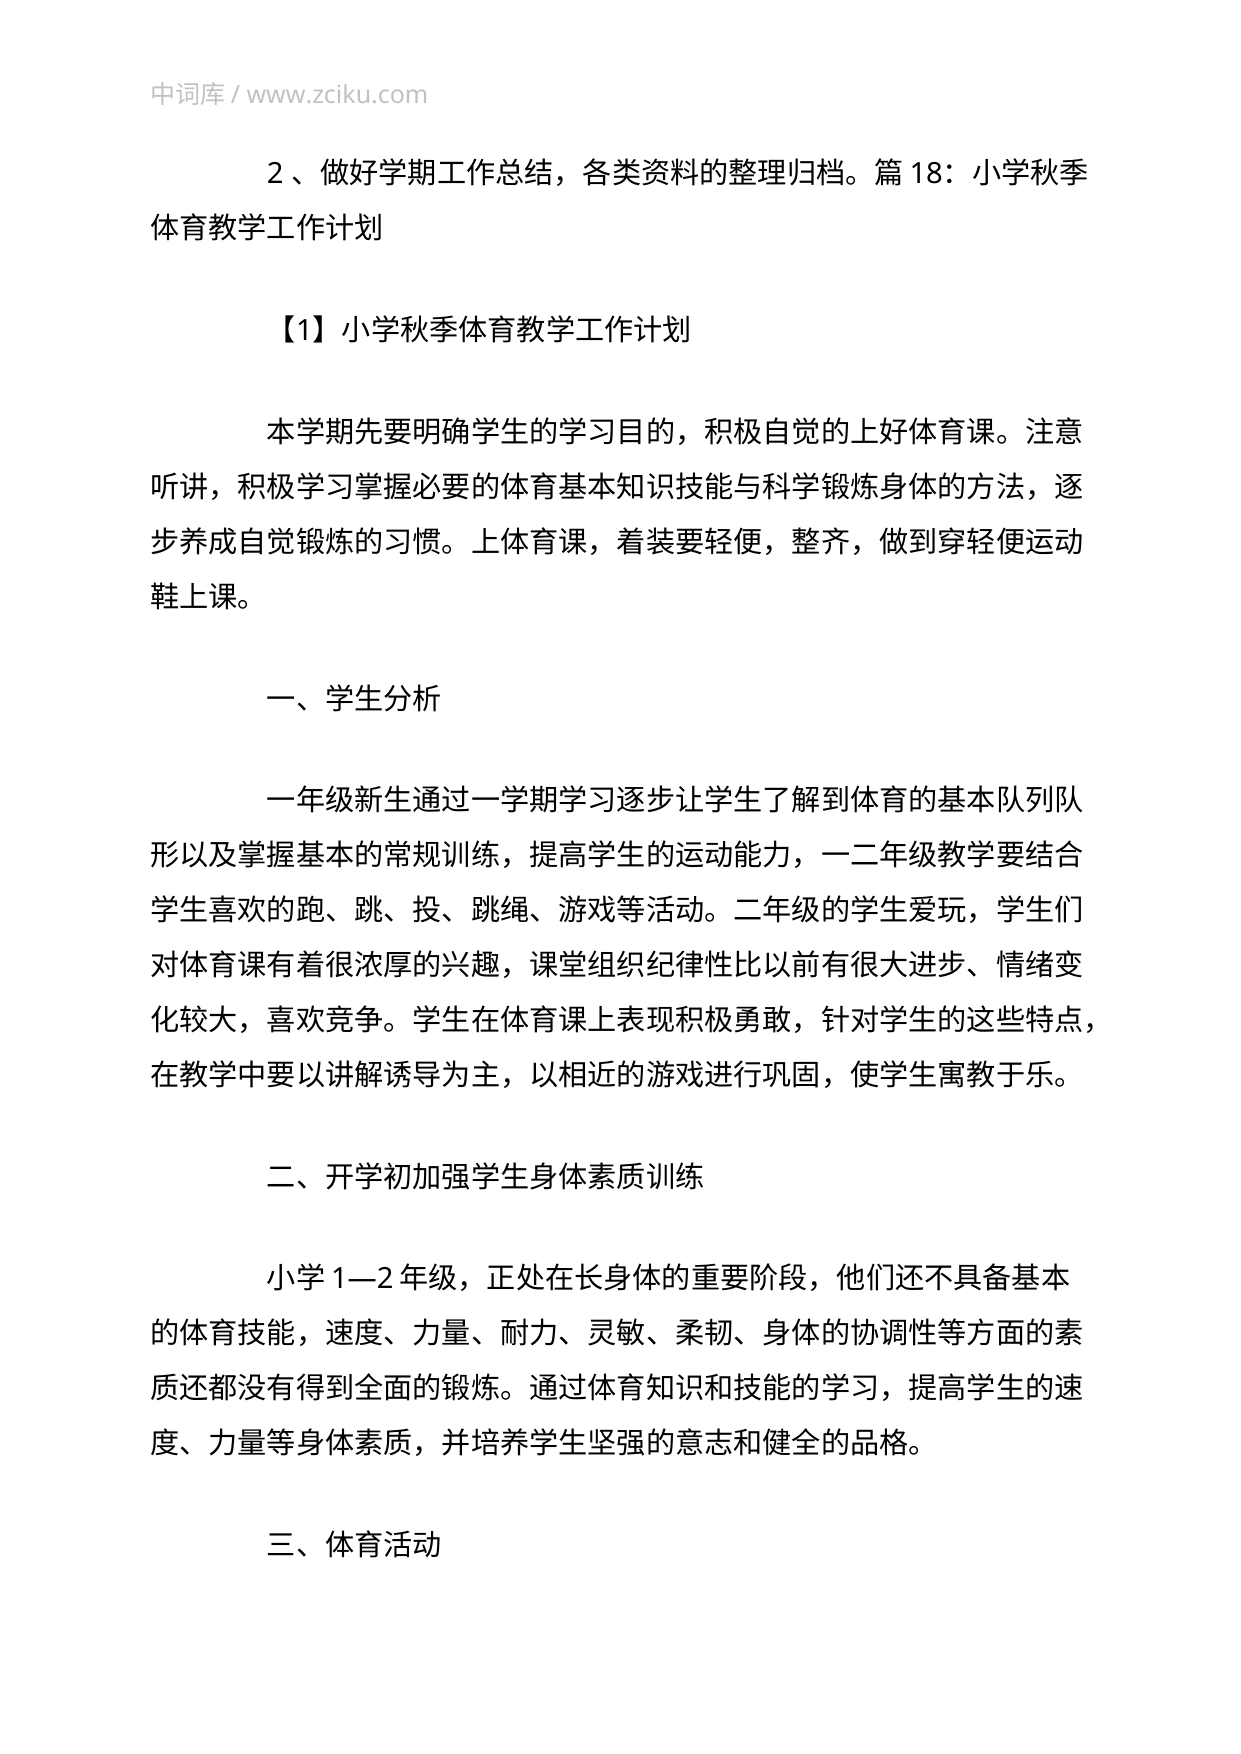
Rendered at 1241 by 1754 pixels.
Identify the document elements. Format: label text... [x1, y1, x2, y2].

text 二、开学初加强学生身体素质训练 [150, 1153, 1090, 1196]
text 三、体育活动 [150, 1522, 1090, 1564]
text 本学期先要明确学生的学习目的，积极自觉的上好体育课。注意听讲，积极学习掌握必要的体育基本知识技能与科学锻炼身体的方法，逐步养成自觉锻炼的习惯。上体育课，着装要轻便，整齐，做到穿轻便运动鞋上课。 [150, 409, 1090, 616]
text 一年级新生通过一学期学习逐步让学生了解到体育的基本队列队形以及掌握基本的常规训练，提高学生的运动能力，一二年级教学要结合学生喜欢的跑、跳、投、跳绳、游戏等活动。二年级的学生爱玩，学生们对体育课有着很浓厚的兴趣，课堂组织纪律性比以前有很大进步、情绪变化较大，喜欢竞争。学生在体育课上表现积极勇敢，针对学生的这些特点，在教学中要以讲解诱导为主，以相近的游戏进行巩固，使学生寓教于乐。 [150, 777, 1090, 1094]
text 一、学生分析 [150, 675, 1090, 717]
text 2 、做好学期工作总结，各类资料的整理归档。篇18：小学秋季体育教学工作计划 [150, 150, 1090, 247]
text 小学1—2年级，正处在长身体的重要阶段，他们还不具备基本的体育技能，速度、力量、耐力、灵敏、柔韧、身体的协调性等方面的素质还都没有得到全面的锻炼。通过体育知识和技能的学习，提高学生的速度、力量等身体素质，并培养学生坚强的意志和健全的品格。 [150, 1255, 1090, 1462]
text 【1】小学秋季体育教学工作计划 [150, 307, 1090, 349]
